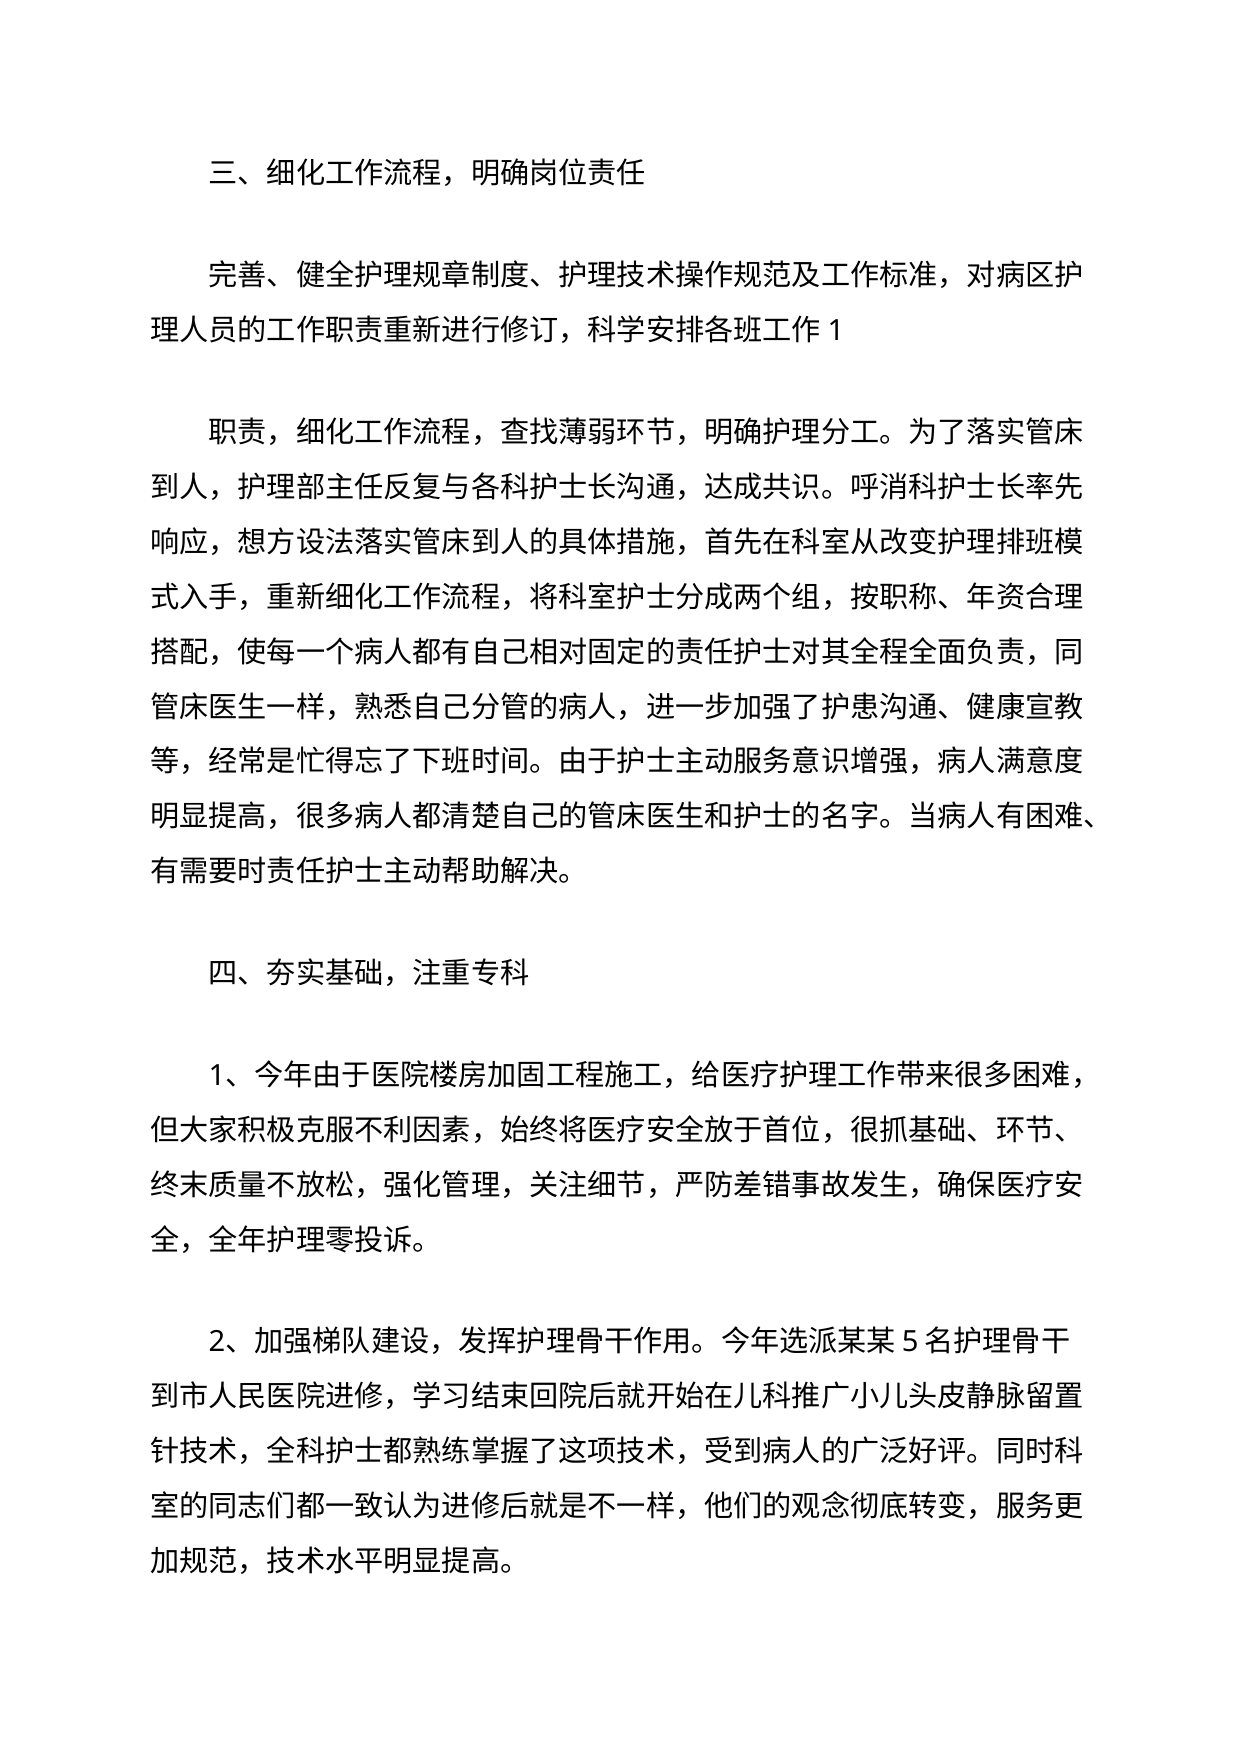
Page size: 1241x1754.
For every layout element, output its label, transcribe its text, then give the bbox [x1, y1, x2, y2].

text 三、细化工作流程，明确岗位责任 [150, 150, 1090, 192]
text 职责，细化工作流程，查找薄弱环节，明确护理分工。为了落实管床到人，护理部主任反复与各科护士长沟通，达成共识。呼消科护士长率先响应，想方设法落实管床到人的具体措施，首先在科室从改变护理排班模式入手，重新细化工作流程，将科室护士分成两个组，按职称、年资合理搭配，使每一个病人都有自己相对固定的责任护士对其全程全面负责，同管床医生一样，熟悉自己分管的病人，进一步加强了护患沟通、健康宣教等，经常是忙得忘了下班时间。由于护士主动服务意识增强，病人满意度明显提高，很多病人都清楚自己的管床医生和护士的名字。当病人有困难、有需要时责任护士主动帮助解决。 [150, 409, 1090, 890]
text 1、今年由于医院楼房加固工程施工，给医疗护理工作带来很多困难，但大家积极克服不利因素，始终将医疗安全放于首位，很抓基础、环节、终末质量不放松，强化管理，关注细节，严防差错事故发生，确保医疗安全，全年护理零投诉。 [150, 1051, 1090, 1258]
text 四、夯实基础，注重专科 [150, 949, 1090, 992]
text 完善、健全护理规章制度、护理技术操作规范及工作标准，对病区护理人员的工作职责重新进行修订，科学安排各班工作 1 [150, 252, 1090, 349]
text 2、加强梯队建设，发挥护理骨干作用。今年选派某某5名护理骨干到市人民医院进修，学习结束回院后就开始在儿科推广小儿头皮静脉留置针技术，全科护士都熟练掌握了这项技术，受到病人的广泛好评。同时科室的同志们都一致认为进修后就是不一样，他们的观念彻底转变，服务更加规范，技术水平明显提高。 [150, 1318, 1090, 1580]
